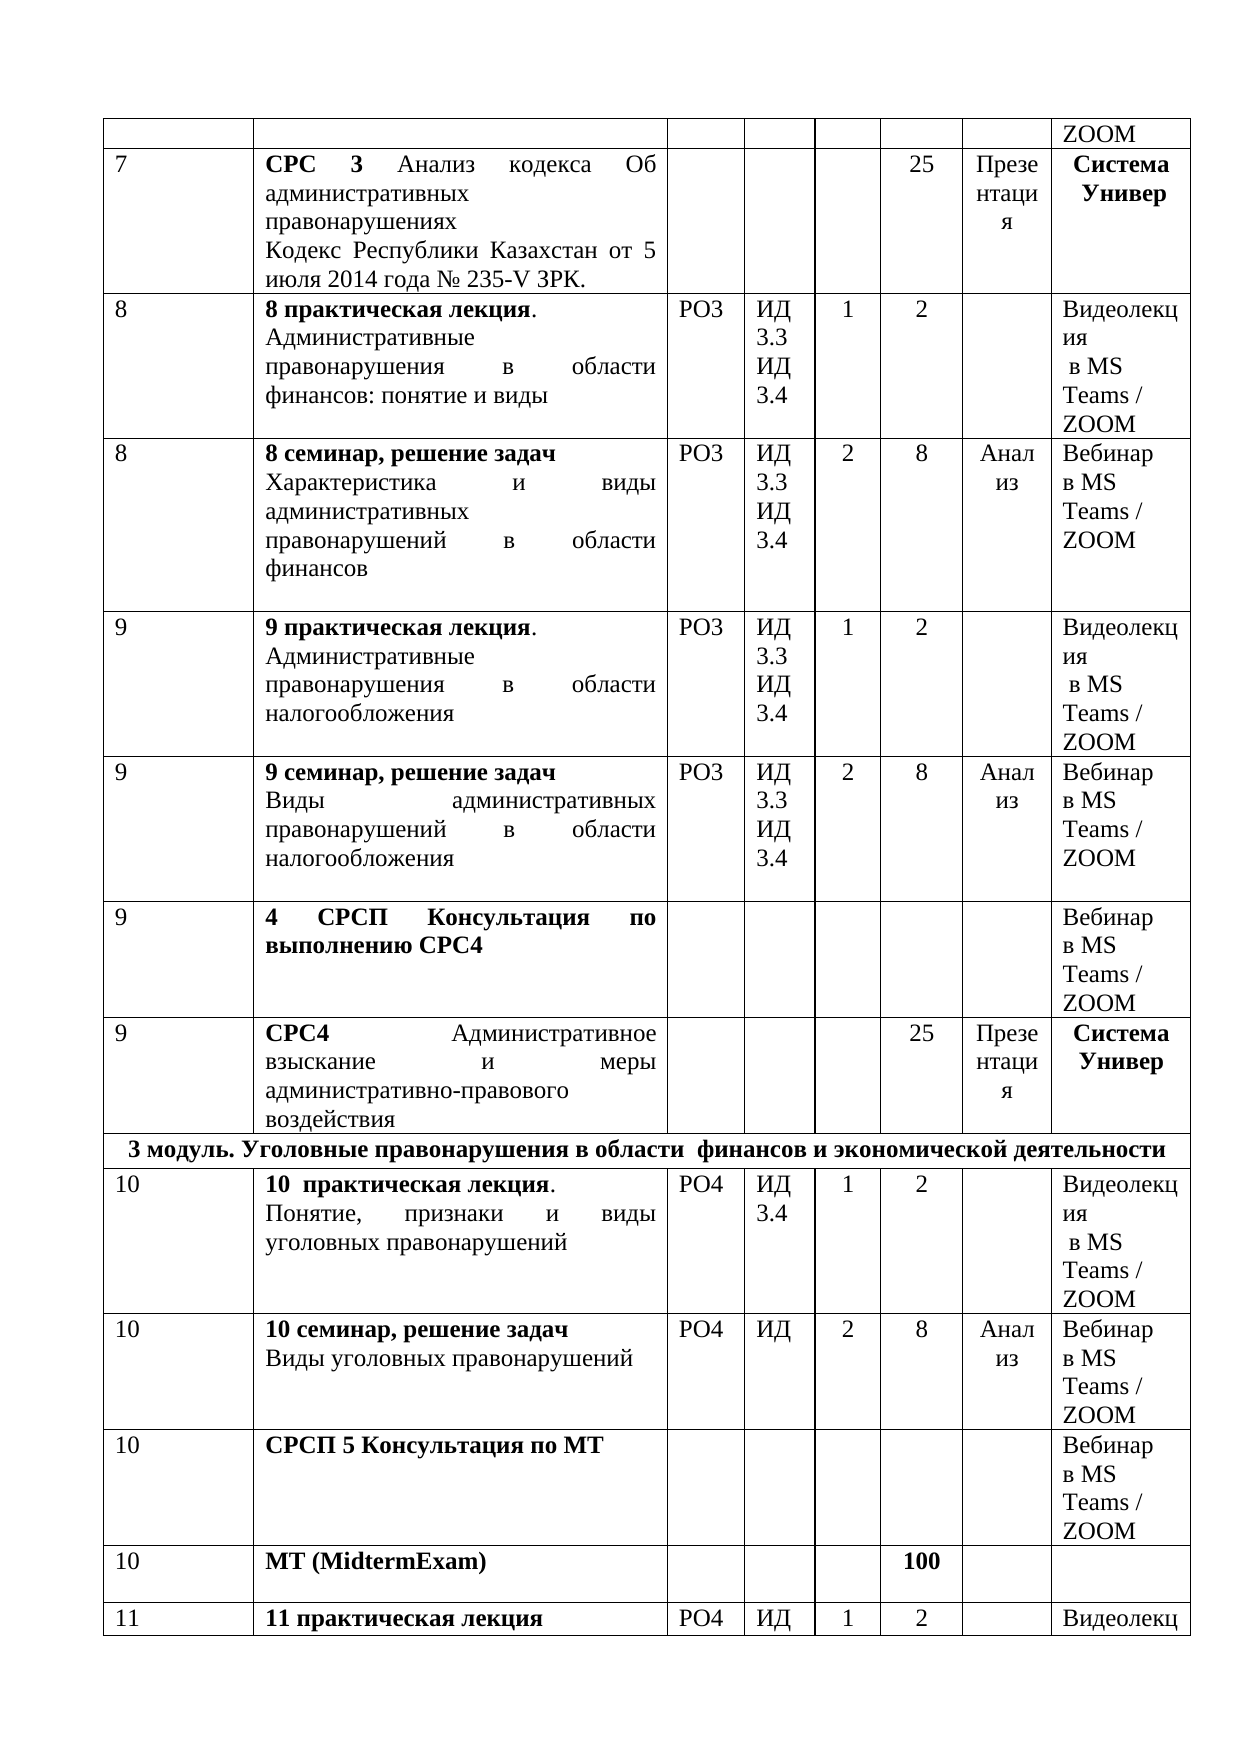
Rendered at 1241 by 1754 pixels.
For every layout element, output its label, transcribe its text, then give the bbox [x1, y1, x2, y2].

table_cell ИД [745, 1314, 814, 1429]
table_cell [745, 1546, 814, 1602]
table_cell [668, 149, 744, 293]
table_cell [668, 1018, 744, 1133]
table_cell 2 [881, 1169, 962, 1313]
table_cell 2 [816, 757, 880, 901]
table_cell ИД 3.4 [745, 1169, 814, 1313]
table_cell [254, 119, 667, 148]
table_cell Система Универ [1052, 149, 1190, 293]
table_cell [1052, 119, 1190, 148]
table_cell 25 [881, 149, 962, 293]
table_cell [745, 1430, 814, 1545]
table_cell [963, 1430, 1051, 1545]
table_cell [254, 1603, 667, 1635]
table_cell 1 [816, 1169, 880, 1313]
table_cell Видеолекция в MS Teams / ZOOM [1052, 1169, 1190, 1313]
table_cell ИД 3.3 ИД 3.4 [745, 294, 814, 437]
table_cell [816, 149, 880, 293]
table_cell [745, 119, 814, 148]
table_cell РО4 [668, 1169, 744, 1313]
table_cell 8 [881, 439, 962, 611]
table_cell Вебинар в MS Teams / ZOOM [1052, 757, 1190, 901]
table_cell [963, 294, 1051, 437]
table_cell Презентация [963, 1018, 1051, 1133]
table_cell 10 [104, 1546, 253, 1602]
table_cell РО4 [668, 1314, 744, 1429]
table_cell СРС 3 Анализ кодекса Об административных правонарушениях Кодекс Республики Казахстан от 5 июля 2014 года № 235-V ЗРК. [254, 149, 667, 293]
table_cell [745, 902, 814, 1017]
table_cell 9 [104, 1018, 253, 1133]
table_cell РО3 [668, 294, 744, 437]
table_cell МТ (MidtermExam) [254, 1546, 667, 1602]
table_cell [963, 119, 1051, 148]
table_cell 2 [816, 1314, 880, 1429]
table_cell [881, 119, 962, 148]
table_cell 8 [881, 757, 962, 901]
table_cell 10 практическая лекция. Понятие, признаки и виды уголовных правонарушений [254, 1169, 667, 1313]
table_cell Вебинар в MS Teams / ZOOM [1052, 1314, 1190, 1429]
table_cell 4 СРСП Консультация по выполнению СРС4 [254, 902, 667, 1017]
table_cell [816, 1430, 880, 1545]
table_cell 2 [881, 294, 962, 437]
table_cell [816, 1018, 880, 1133]
table_cell 11 [104, 1603, 253, 1635]
table_cell 8 практическая лекция. Административные правонарушения в области финансов: понятие и виды [254, 294, 667, 437]
table_cell Вебинар в MS Teams / ZOOM [1052, 1430, 1190, 1545]
table_cell 8 семинар, решение задач Характеристика и виды административных правонарушений в области финансов [254, 439, 667, 611]
table_cell ИД 3.3 ИД 3.4 [745, 612, 814, 756]
table_cell [963, 1546, 1051, 1602]
table_cell Система Универ [1052, 1018, 1190, 1133]
table_cell [963, 612, 1051, 756]
table_cell 8 [881, 1314, 962, 1429]
table_cell Презентация [963, 149, 1051, 293]
table_cell 10 [104, 1169, 253, 1313]
table_cell ИД 3.3 ИД 3.4 [745, 757, 814, 901]
table_cell [963, 1169, 1051, 1313]
table_cell 7 [104, 149, 253, 293]
table_cell Анализ [963, 1314, 1051, 1429]
table_cell 25 [881, 1018, 962, 1133]
table_cell Анализ [963, 757, 1051, 901]
table_cell [963, 1603, 1051, 1635]
table_cell Вебинар в MS Teams / ZOOM [1052, 902, 1190, 1017]
table_cell 9 семинар, решение задач Виды административных правонарушений в области налогообложения [254, 757, 667, 901]
table_cell РО4 [668, 1603, 744, 1635]
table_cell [1052, 1603, 1190, 1635]
table_cell 7 [104, 119, 253, 148]
table_cell Анализ [963, 439, 1051, 611]
table_cell РО3 [668, 439, 744, 611]
table_cell 9 практическая лекция. Административные правонарушения в области налогообложения [254, 612, 667, 756]
table_cell 9 [104, 612, 253, 756]
table_cell 8 [104, 294, 253, 437]
table_cell [816, 902, 880, 1017]
table_cell 2 [816, 439, 880, 611]
table_cell 3 модуль. Уголовные правонарушения в области финансов и экономической деятельности [104, 1134, 1190, 1168]
table_cell 2 [881, 1603, 962, 1635]
table_cell СРС4 Административное взыскание и меры административно-правового воздействия [254, 1018, 667, 1133]
table_cell 8 [104, 439, 253, 611]
table_cell [668, 1546, 744, 1602]
table_cell Вебинар в MS Teams / ZOOM [1052, 439, 1190, 611]
table_cell [963, 902, 1051, 1017]
table_cell [881, 902, 962, 1017]
table_cell [816, 119, 880, 148]
table_cell [668, 1430, 744, 1545]
table_cell ИД 4.1 [745, 1603, 814, 1635]
table_cell 10 [104, 1430, 253, 1545]
table_cell [668, 902, 744, 1017]
table_cell [1052, 1546, 1190, 1602]
table_cell 10 семинар, решение задач Виды уголовных правонарушений [254, 1314, 667, 1429]
table_cell 10 [104, 1314, 253, 1429]
table_cell [745, 149, 814, 293]
table_cell ИД 3.3 ИД 3.4 [745, 439, 814, 611]
table_cell Видеолекция в MS Teams / ZOOM [1052, 612, 1190, 756]
table_cell 1 [816, 294, 880, 437]
table_cell РО3 [668, 757, 744, 901]
table_cell Видеолекция в MS Teams / ZOOM [1052, 294, 1190, 437]
table_cell [816, 1546, 880, 1602]
table_cell РО3 [668, 612, 744, 756]
table_cell 1 [816, 1603, 880, 1635]
table_cell 9 [104, 757, 253, 901]
table_cell 2 [881, 612, 962, 756]
table_cell 100 [881, 1546, 962, 1602]
table_cell [881, 1430, 962, 1545]
table_cell [745, 1018, 814, 1133]
table_cell 9 [104, 902, 253, 1017]
table_cell [668, 119, 744, 148]
table_cell 1 [816, 612, 880, 756]
table_cell СРСП 5 Консультация по МТ [254, 1430, 667, 1545]
